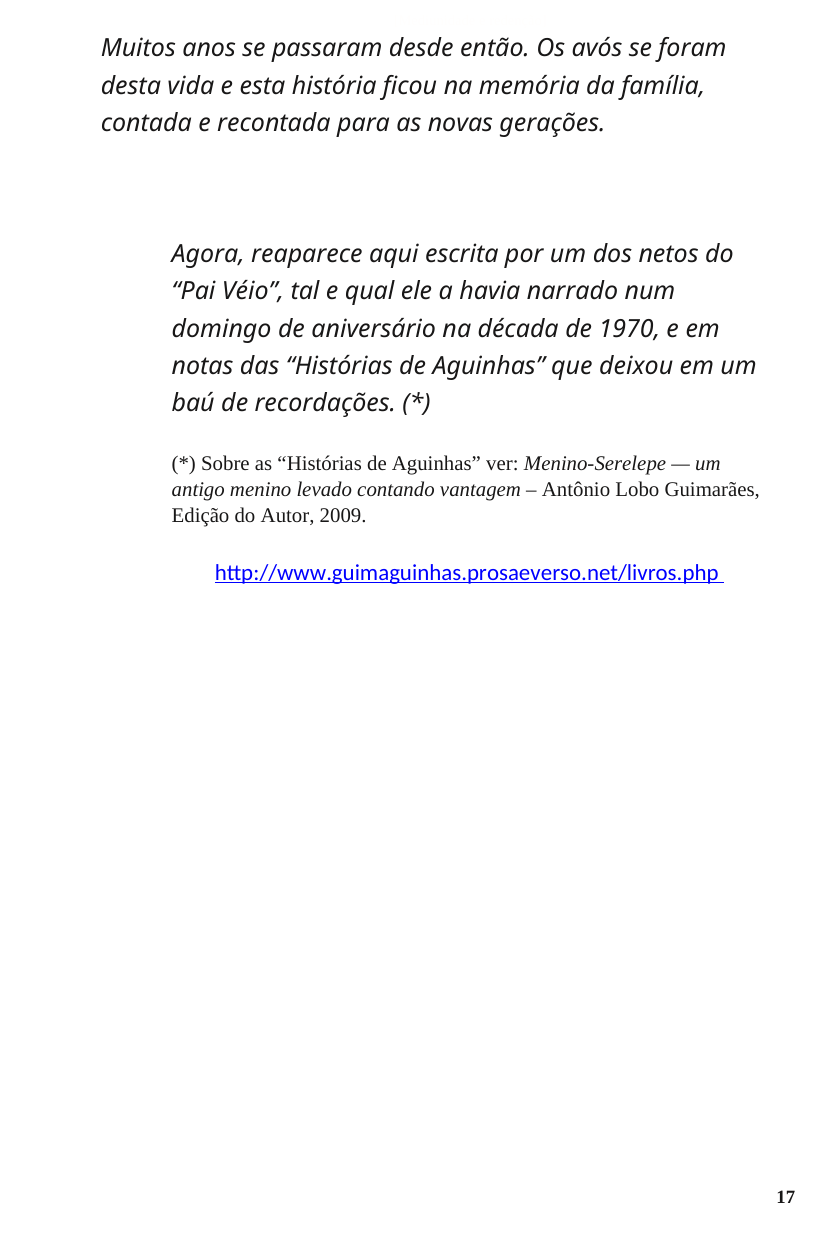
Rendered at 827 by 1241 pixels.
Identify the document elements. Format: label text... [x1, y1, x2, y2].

text Muitos anos se passaram desde então. Os avós se foram desta vida e esta história ficou na memória da família, contada e recontada para as novas gerações. [101, 30, 762, 139]
text (*) Sobre as “Histórias de Aguinhas” ver: Menino-Serelepe — um antigo menino levado contando vantagem – Antônio Lobo Guimarães, Edição do Autor, 2009. [171, 450, 762, 527]
text http://www.guimaguinhas.prosaeverso.net/livros.php [171, 558, 762, 586]
text Agora, reaparece aqui escrita por um dos netos do “Pai Véio”, tal e qual ele a havia narrado num domingo de aniversário na década de 1970, e em notas das “Histórias de Aguinhas” que deixou em um baú de recordações. (*) [171, 236, 762, 419]
